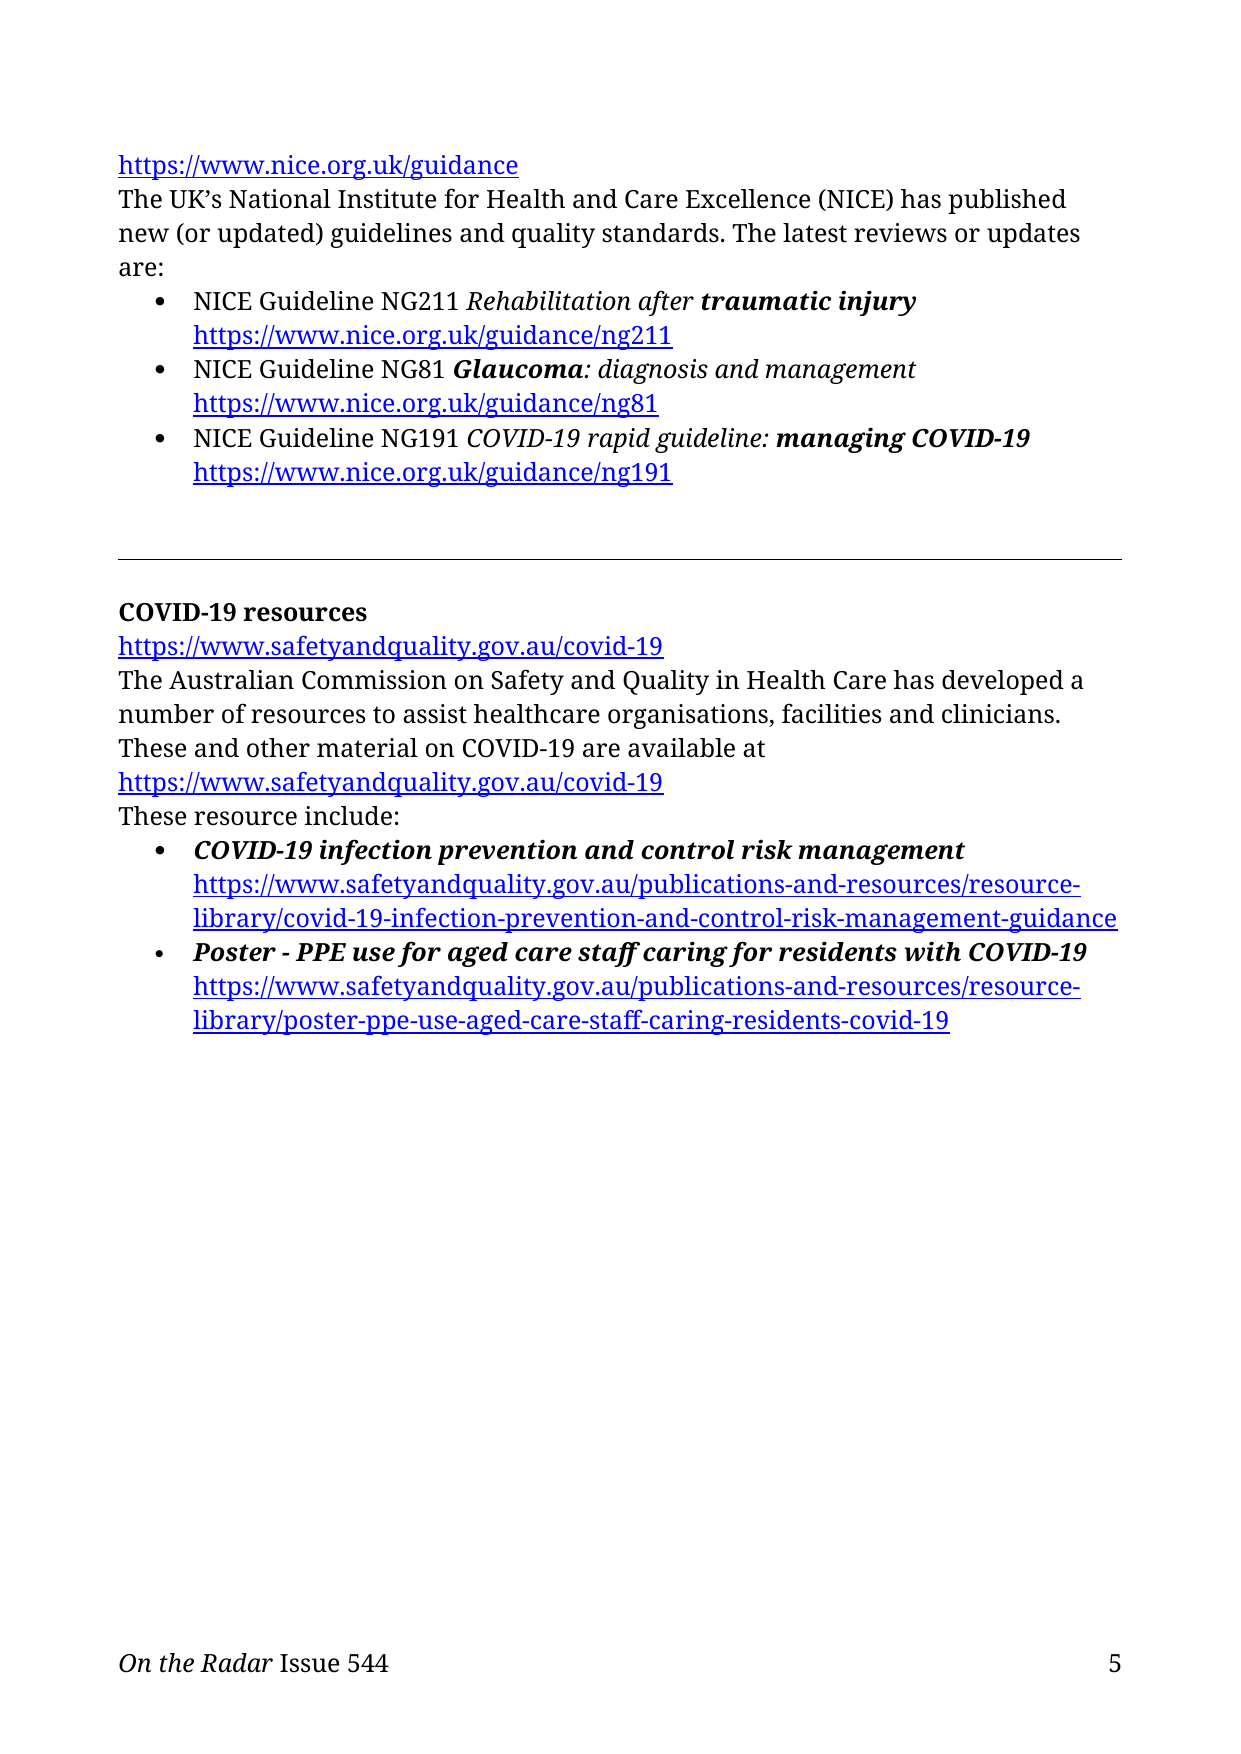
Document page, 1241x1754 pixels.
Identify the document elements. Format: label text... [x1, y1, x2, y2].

list NICE Guideline NG81 Glaucoma: diagnosis and management https://www.nice.org.uk/guidance/ng81 [156, 352, 1122, 420]
text The UK’s National Institute for Health and Care Excellence (NICE) has published new (or updated) guidelines and quality standards. The latest reviews or updates are: [118, 182, 1122, 284]
text The Australian Commission on Safety and Quality in Health Care has developed a number of resources to assist healthcare organisations, facilities and clinicians. These and other material on COVID-19 are available at https://www.safetyandquality.gov.au/covid-19 [118, 662, 1122, 798]
list NICE Guideline NG211 Rehabilitation after traumatic injury https://www.nice.org.uk/guidance/ng211 [156, 284, 1122, 352]
list Poster - PPE use for aged care staff caring for residents with COVID-19 https://www.safetyandquality.gov.au/publications-and-resources/resource-library/poster-ppe-use-aged-care-staff-caring-residents-covid-19 [156, 935, 1122, 1037]
text https://www.safetyandquality.gov.au/covid-19 [118, 628, 1122, 662]
text These resource include: [118, 798, 1122, 833]
text https://www.nice.org.uk/guidance [118, 148, 1122, 182]
list NICE Guideline NG191 COVID-19 rapid guideline: managing COVID-19 https://www.nice.org.uk/guidance/ng191 [156, 420, 1122, 488]
text COVID-19 resources [118, 594, 1122, 628]
list COVID-19 infection prevention and control risk management https://www.safetyandquality.gov.au/publications-and-resources/resource-library/covid-19-infection-prevention-and-control-risk-management-guidance [156, 833, 1122, 935]
